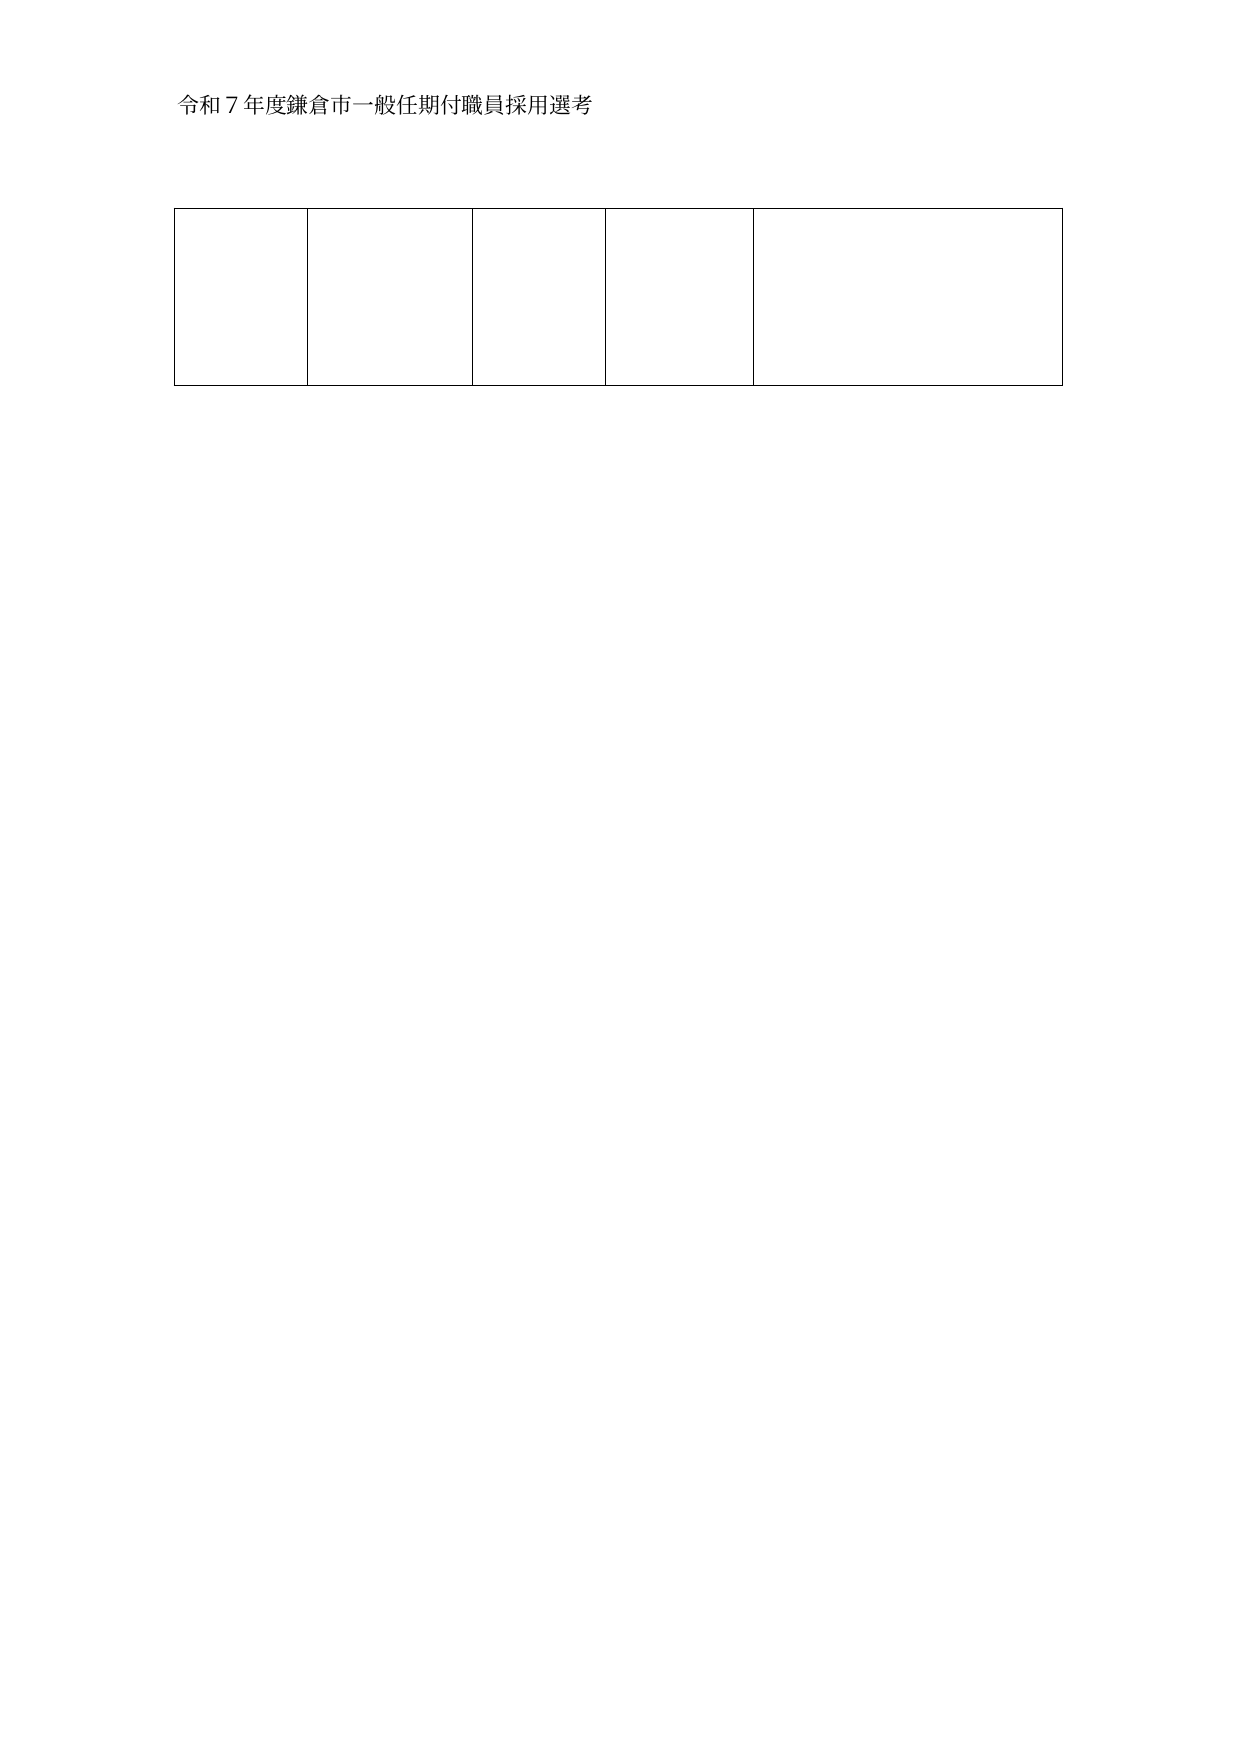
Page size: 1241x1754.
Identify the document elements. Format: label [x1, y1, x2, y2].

table_cell [175, 209, 307, 384]
table_cell [606, 209, 753, 384]
table_cell [473, 209, 605, 384]
table_cell [754, 209, 1062, 384]
table_cell [308, 209, 472, 384]
